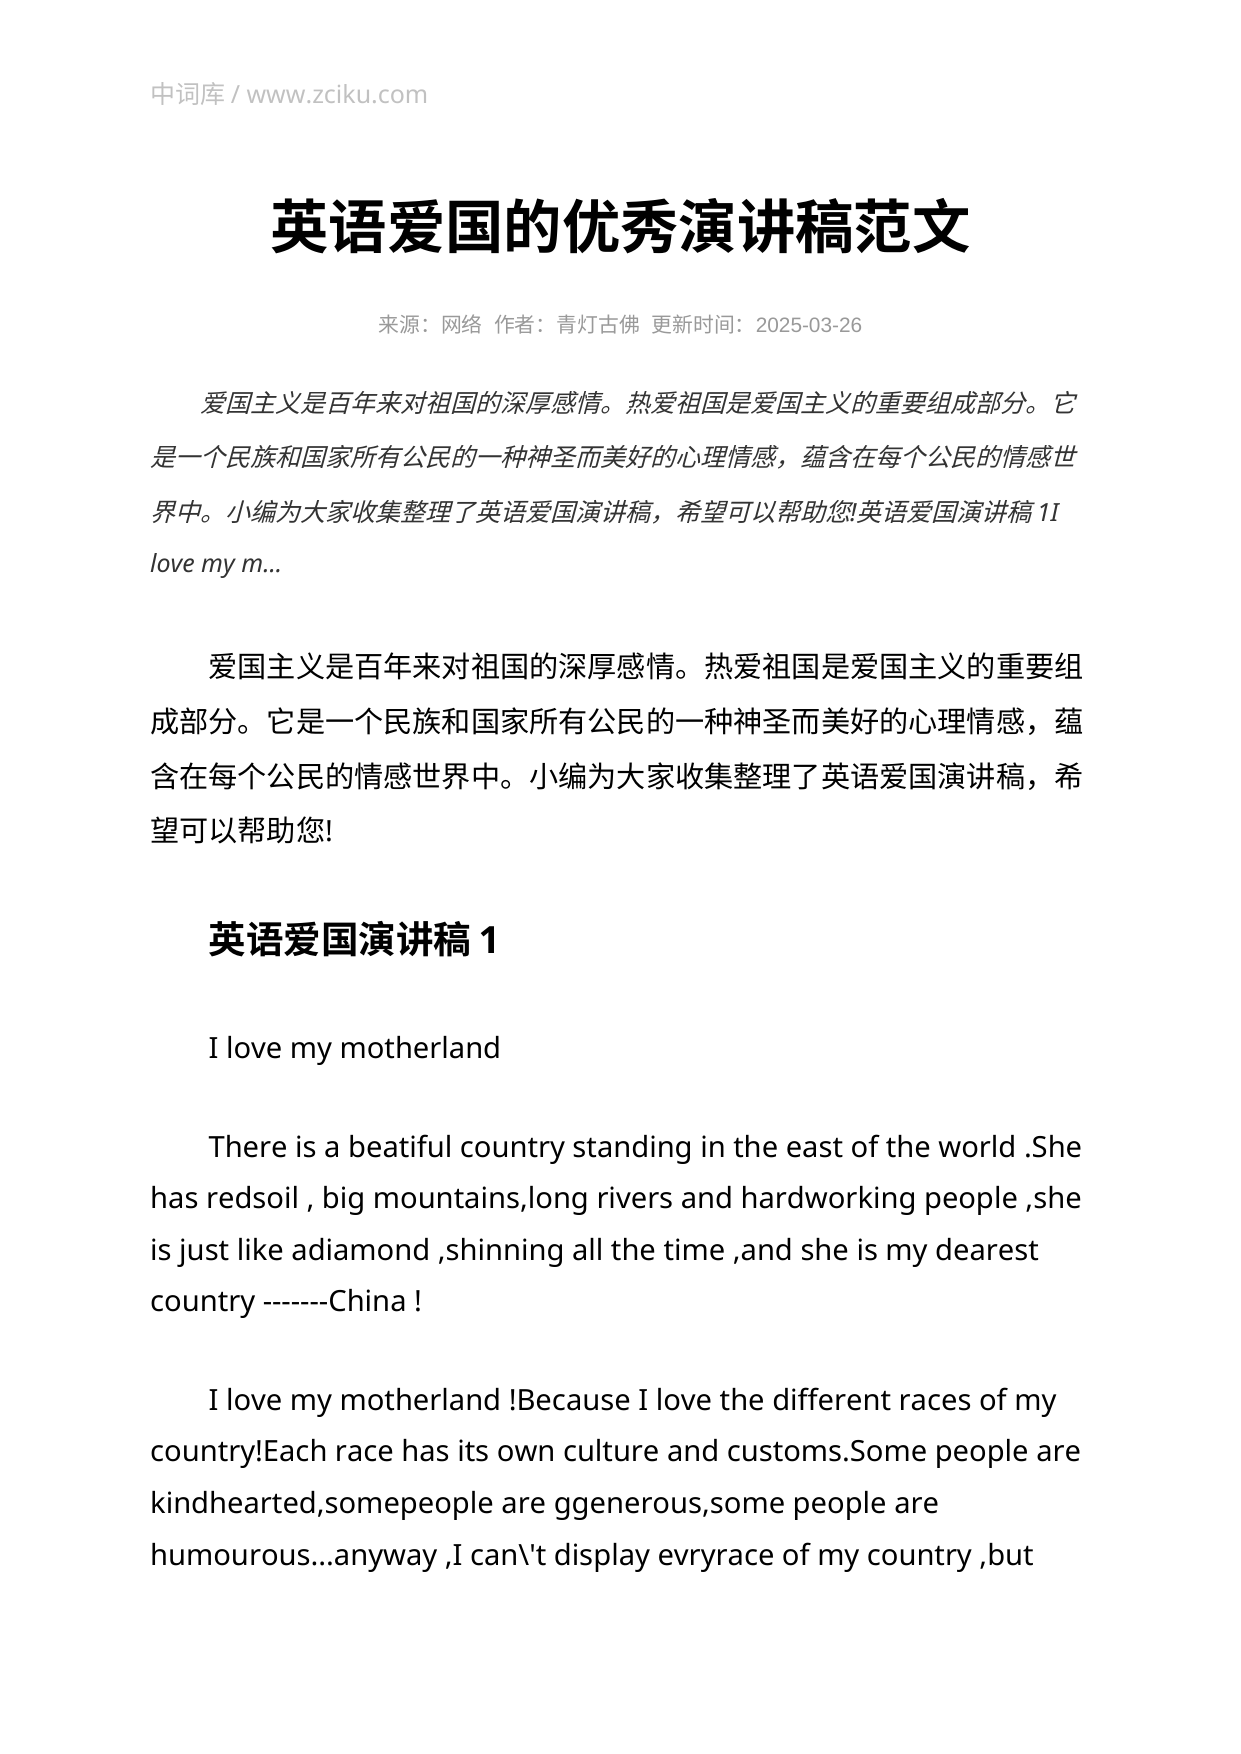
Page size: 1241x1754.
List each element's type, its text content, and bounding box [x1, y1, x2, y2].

text 来源：网络 作者：青灯古佛 更新时间：2025-03-26 [150, 313, 1090, 337]
text 爱国主义是百年来对祖国的深厚感情。热爱祖国是爱国主义的重要组成部分。它是一个民族和国家所有公民的一种神圣而美好的心理情感，蕴含在每个公民的情感世界中。小编为大家收集整理了英语爱国演讲稿，希望可以帮助您! [150, 643, 1090, 850]
text There is a beatiful country standing in the east of the world .She has redsoil , big mountains,long rivers and hardworking people ,she is just like adiamond ,shinning all the time ,and she is my dearest country -------China ! [150, 1126, 1090, 1320]
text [150, 1379, 1090, 1573]
text 爱国主义是百年来对祖国的深厚感情。热爱祖国是爱国主义的重要组成部分。它是一个民族和国家所有公民的一种神圣而美好的心理情感，蕴含在每个公民的情感世界中。小编为大家收集整理了英语爱国演讲稿，希望可以帮助您!英语爱国演讲稿1I love my m... [150, 383, 1090, 579]
text 英语爱国演讲稿1 [150, 910, 1090, 964]
subtitle 英语爱国的优秀演讲稿范文 [150, 181, 1090, 266]
text I love my motherland [150, 1028, 1090, 1067]
